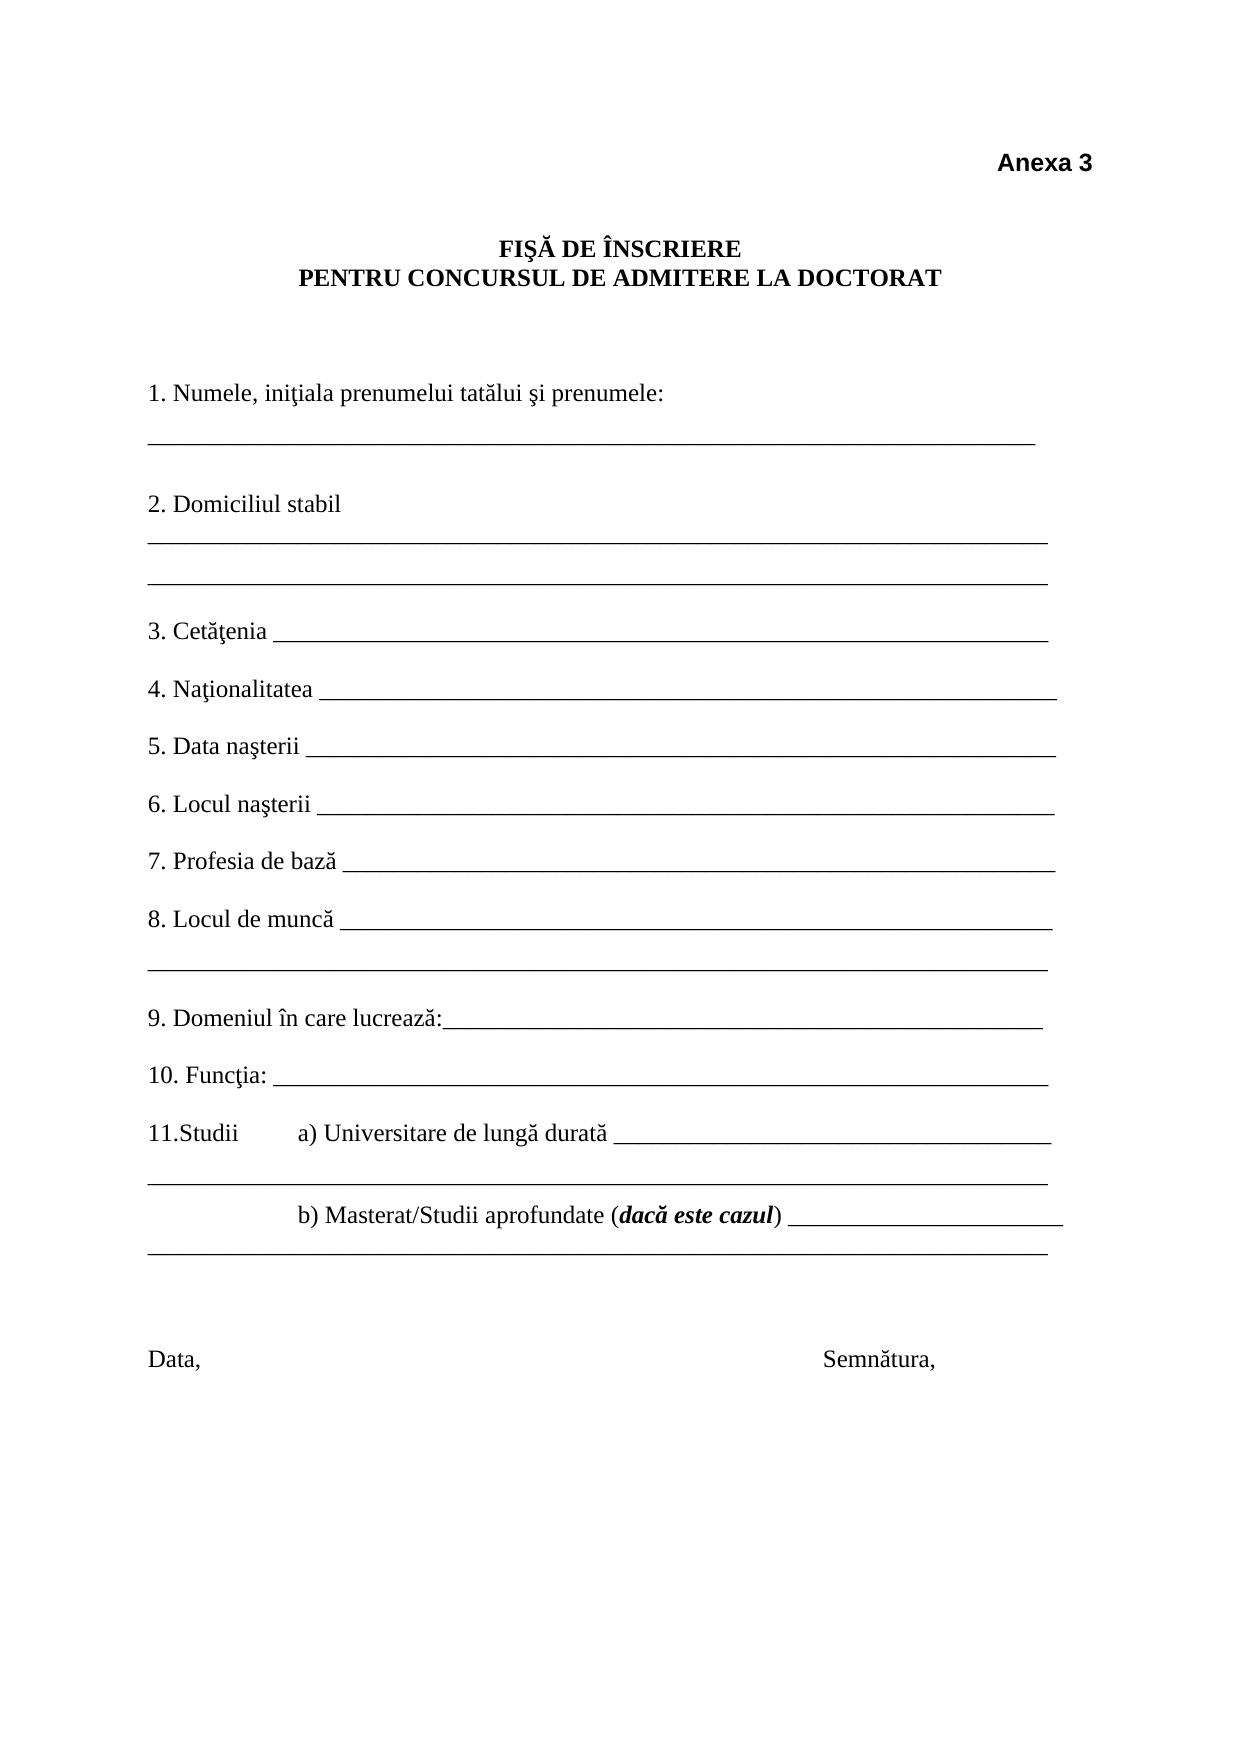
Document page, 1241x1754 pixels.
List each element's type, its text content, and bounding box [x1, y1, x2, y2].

text 5. Data naşterii ____________________________________________________________ [148, 731, 1093, 760]
text 9. Domeniul în care lucrează:________________________________________________ [148, 1003, 1093, 1031]
text 3. Cetăţenia ______________________________________________________________ [148, 616, 1093, 645]
text 4. Naţionalitatea ___________________________________________________________ [148, 674, 1093, 703]
text PENTRU CONCURSUL DE ADMITERE LA DOCTORAT [148, 263, 1093, 291]
text ________________________________________________________________________ [148, 1229, 1093, 1258]
text ________________________________________________________________________ [148, 1159, 1093, 1188]
text _______________________________________________________________________ [148, 419, 1093, 448]
text b) Masterat/Studii aprofundate (dacă este cazul) ______________________ [148, 1200, 1093, 1229]
text 7. Profesia de bază _________________________________________________________ [148, 846, 1093, 875]
text 2. Domiciliul stabil [148, 489, 1093, 518]
text 10. Funcţia: ______________________________________________________________ [148, 1060, 1093, 1089]
text 1. Numele, iniţiala prenumelui tatălui şi prenumele: [148, 378, 1093, 406]
text Data, Semnătura, [148, 1344, 1093, 1373]
text ________________________________________________________________________ [148, 559, 1093, 588]
text ________________________________________________________________________ [148, 518, 1152, 546]
text 6. Locul naşterii ___________________________________________________________ [148, 789, 1093, 818]
text 8. Locul de muncă _________________________________________________________ [148, 904, 1093, 933]
text 11.Studii a) Universitare de lungă durată ___________________________________ [148, 1118, 1093, 1146]
text Anexa 3 [148, 148, 1093, 176]
text ________________________________________________________________________ [148, 945, 1093, 974]
text FIŞĂ DE ÎNSCRIERE [148, 234, 1093, 263]
